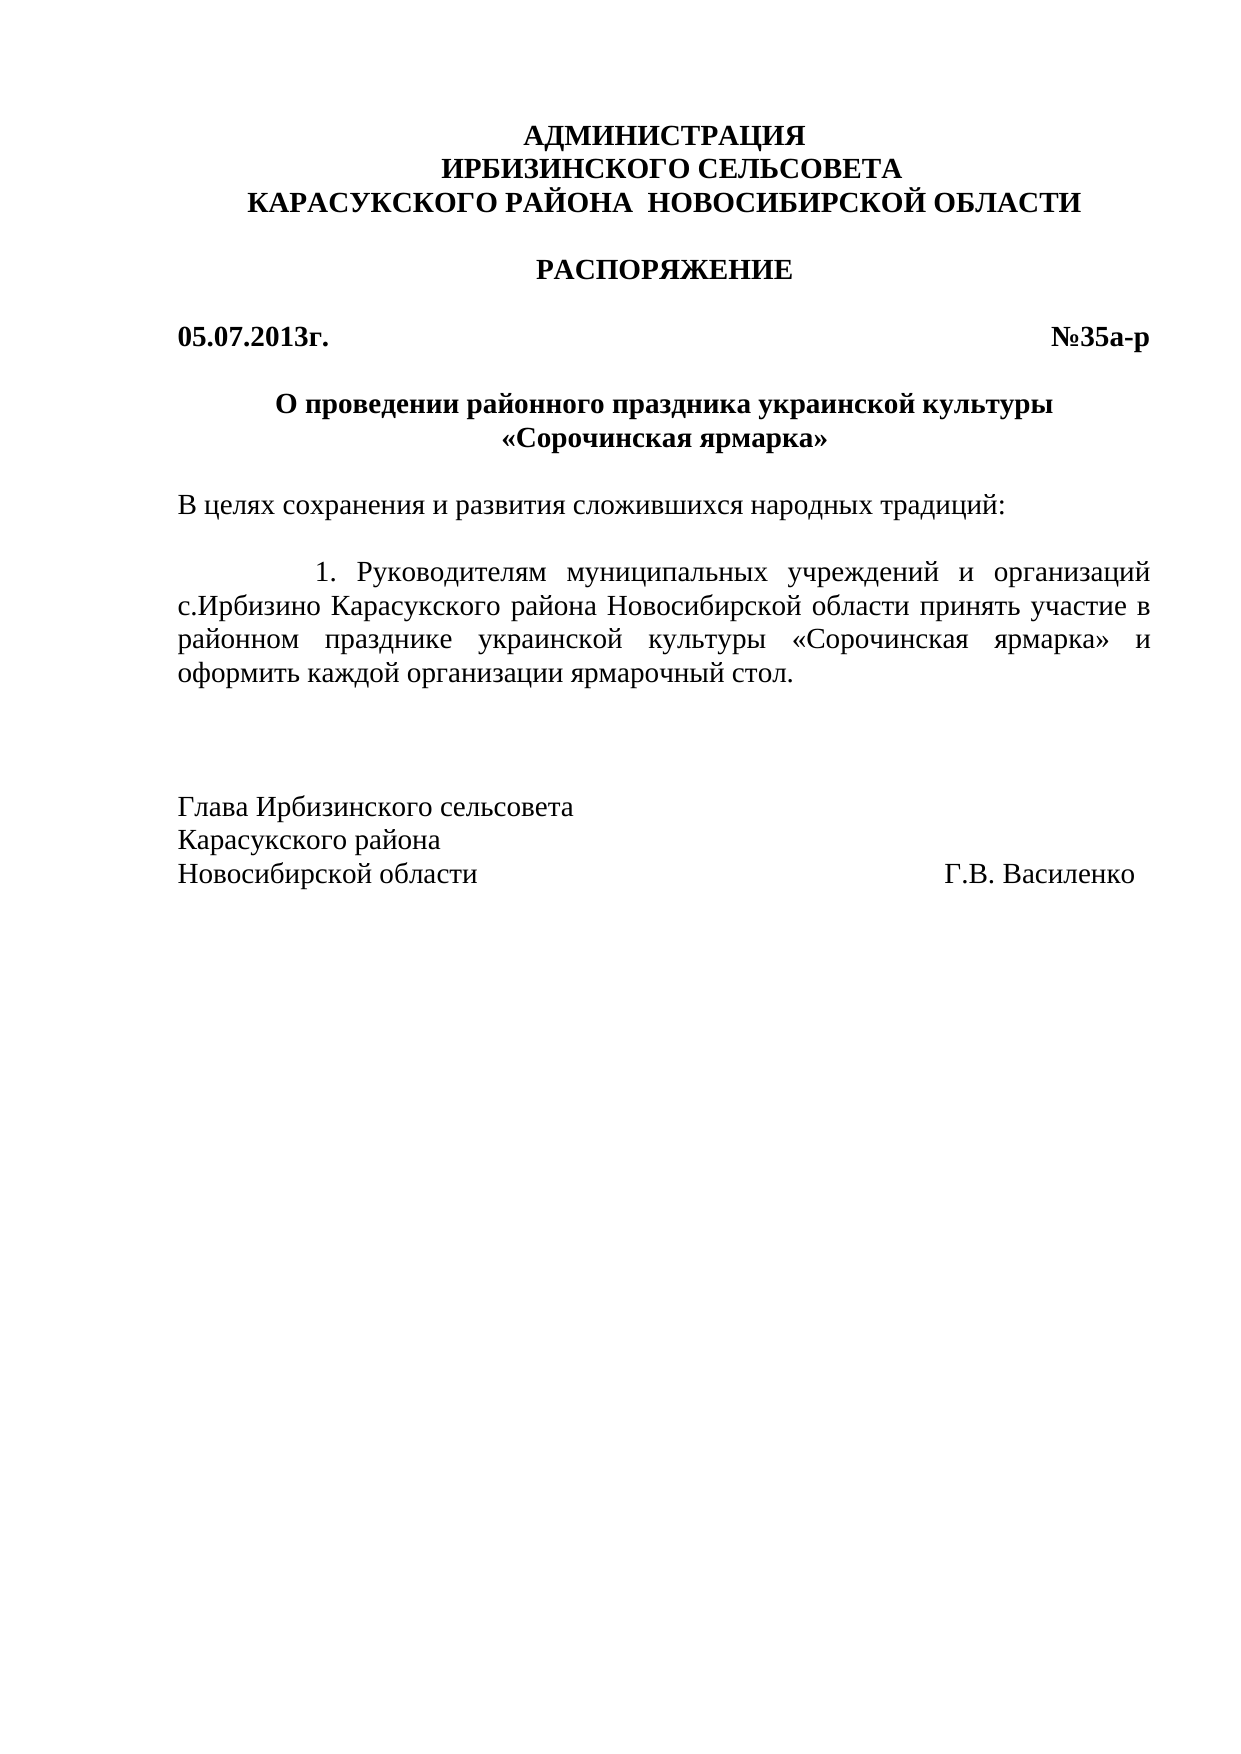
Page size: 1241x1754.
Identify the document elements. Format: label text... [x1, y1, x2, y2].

text ИРБИЗИНСКОГО СЕЛЬСОВЕТА [177, 152, 1152, 185]
text О проведении районного праздника украинской культуры «Сорочинская ярмарка» [177, 386, 1152, 453]
text КАРАСУКСКОГО РАЙОНА НОВОСИБИРСКОЙ ОБЛАСТИ [177, 185, 1152, 219]
text АДМИНИСТРАЦИЯ [177, 118, 1152, 152]
text Новосибирской области Г.В. Василенко [177, 856, 1152, 889]
text Карасукского района [177, 822, 1152, 856]
text В целях сохранения и развития сложившихся народных традиций: [177, 487, 1152, 521]
text Глава Ирбизинского сельсовета [177, 789, 1152, 822]
text 05.07.2013г. №35а-р [177, 319, 1152, 353]
subtitle РАСПОРЯЖЕНИЕ [177, 252, 1152, 286]
text 1. Руководителям муниципальных учреждений и организаций с.Ирбизино Карасукского района Новосибирской области принять участие в районном празднике украинской культуры «Сорочинская ярмарка» и оформить каждой организации ярмарочный стол. [177, 554, 1152, 688]
